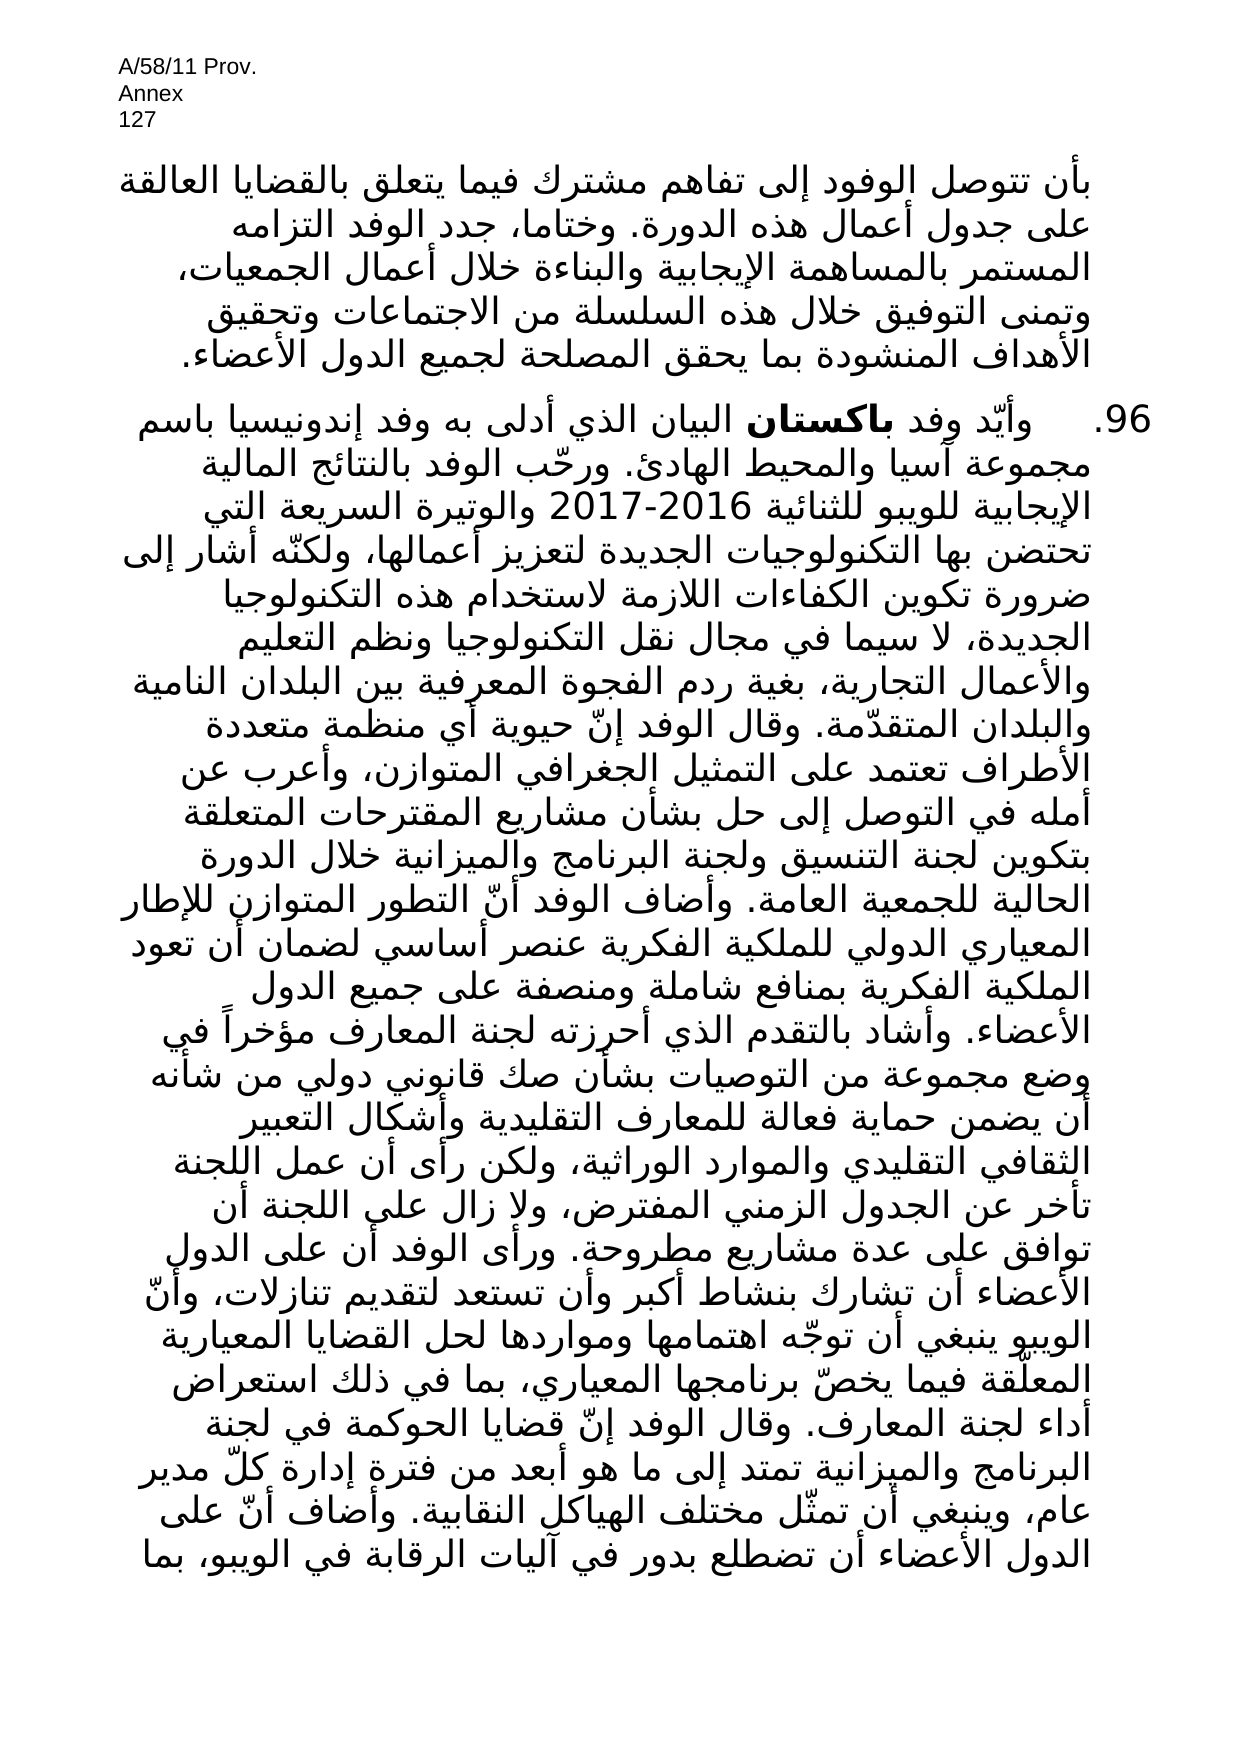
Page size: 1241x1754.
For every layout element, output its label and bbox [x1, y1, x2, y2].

text [118, 398, 1092, 1576]
text [118, 158, 1092, 377]
